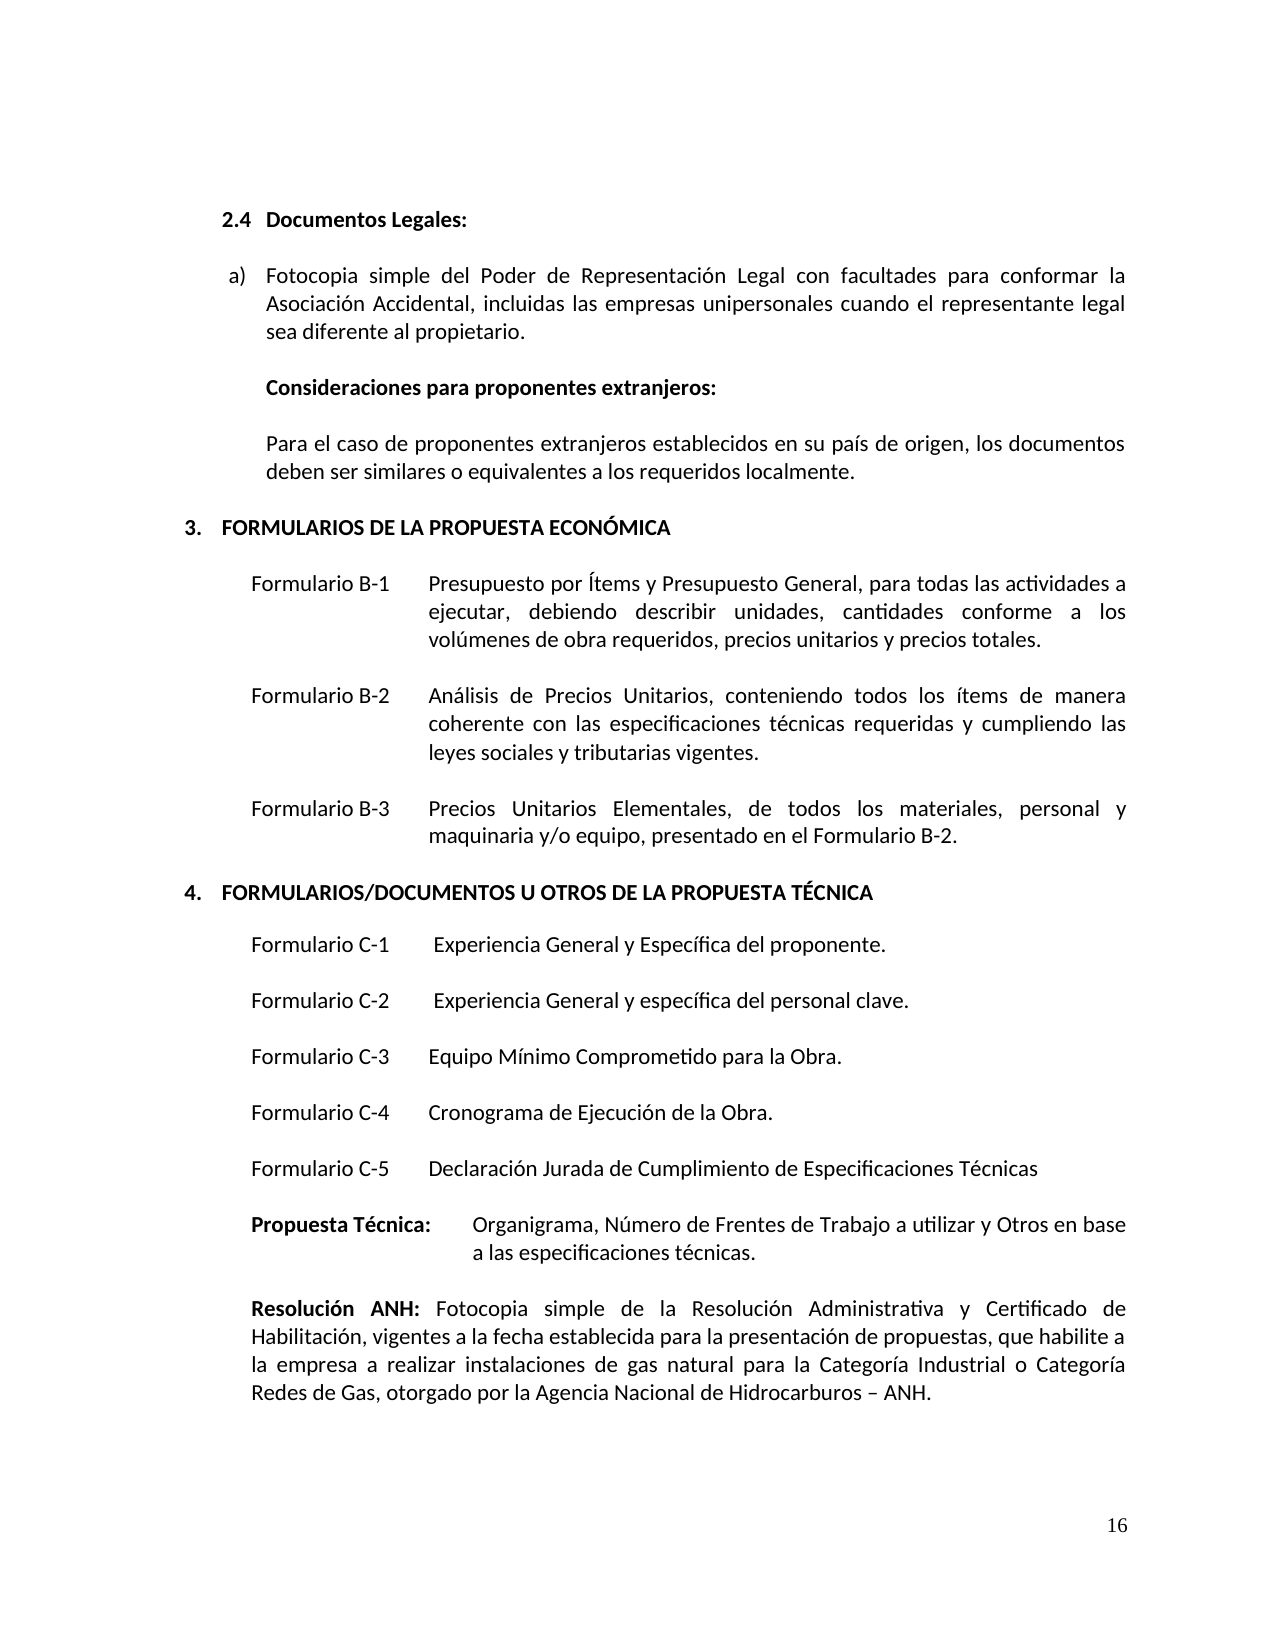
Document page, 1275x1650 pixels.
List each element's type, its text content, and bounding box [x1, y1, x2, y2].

list FORMULARIOS DE LA PROPUESTA ECONÓMICA [184, 513, 1127, 541]
text Formulario B-2 Análisis de Precios Unitarios, conteniendo todos los ítems de manera coherente con las especificaciones técnicas requeridas y cumpliendo las leyes sociales y tributarias vigentes. [251, 682, 1127, 766]
text Formulario C-4 Cronograma de Ejecución de la Obra. [251, 1098, 1127, 1126]
list Consideraciones para proponentes extranjeros: [266, 373, 1127, 401]
text Formulario C-5 Declaración Jurada de Cumplimiento de Especificaciones Técnicas [251, 1154, 1127, 1182]
text Formulario C-2 Experiencia General y específica del personal clave. [251, 986, 1127, 1014]
list Fotocopia simple del Poder de Representación Legal con facultades para conformar la Asociación Accidental, incluidas las empresas unipersonales cuando el representante legal sea diferente al propietario. [228, 261, 1127, 345]
list FORMULARIOS/DOCUMENTOS U OTROS DE LA PROPUESTA TÉCNICA [184, 878, 1127, 906]
text Propuesta Técnica: Organigrama, Número de Frentes de Trabajo a utilizar y Otros en base a las especificaciones técnicas. [251, 1210, 1127, 1266]
text Formulario B-3 Precios Unitarios Elementales, de todos los materiales, personal y maquinaria y/o equipo, presentado en el Formulario B-2. [251, 794, 1127, 850]
text Formulario C-1 Experiencia General y Específica del proponente. [251, 930, 1127, 958]
list Documentos Legales: [222, 205, 1127, 233]
text Formulario B-1 Presupuesto por Ítems y Presupuesto General, para todas las actividades a ejecutar, debiendo describir unidades, cantidades conforme a los volúmenes de obra requeridos, precios unitarios y precios totales. [251, 569, 1127, 653]
text Formulario C-3 Equipo Mínimo Comprometido para la Obra. [251, 1042, 1127, 1070]
text Resolución ANH: Fotocopia simple de la Resolución Administrativa y Certificado de Habilitación, vigentes a la fecha establecida para la presentación de propuestas, que habilite a la empresa a realizar instalaciones de gas natural para la Categoría Industrial o Categoría Redes de Gas, otorgado por la Agencia Nacional de Hidrocarburos – ANH. [251, 1294, 1127, 1406]
